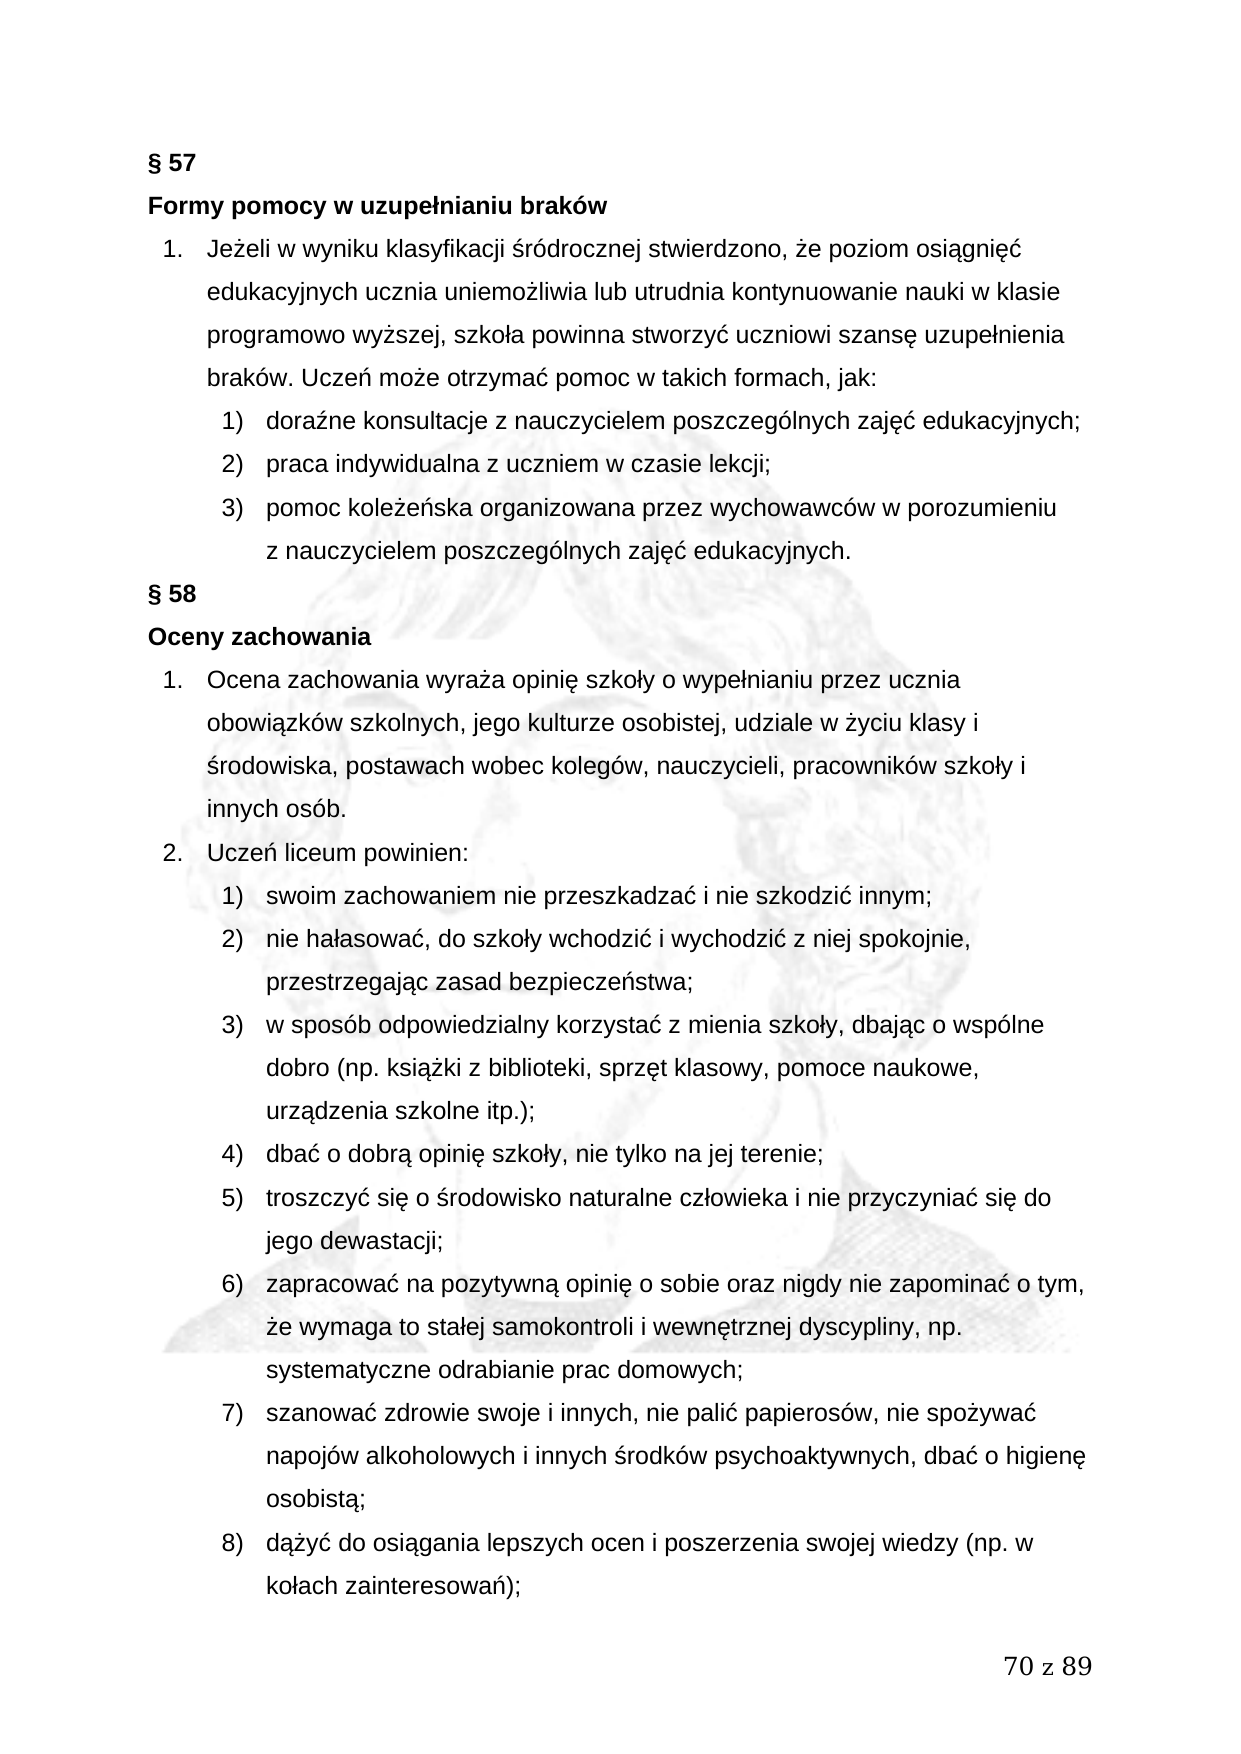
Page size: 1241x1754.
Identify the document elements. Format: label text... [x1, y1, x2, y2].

list zapracować na pozytywną opinię o sobie oraz nigdy nie zapominać o tym, że wymaga to stałej samokontroli i wewnętrznej dyscypliny, np. systematyczne odrabianie prac domowych; [221, 1269, 1093, 1384]
list doraźne konsultacje z nauczycielem poszczególnych zajęć edukacyjnych; [221, 406, 1093, 435]
subtitle § 58 Oceny zachowania [148, 579, 1093, 651]
list praca indywidualna z uczniem w czasie lekcji; [221, 449, 1093, 478]
list Jeżeli w wyniku klasyfikacji śródrocznej stwierdzono, że poziom osiągnięć edukacyjnych ucznia uniemożliwia lub utrudnia kontynuowanie nauki w klasie programowo wyższej, szkoła powinna stworzyć uczniowi szansę uzupełnienia braków. Uczeń może otrzymać pomoc w takich formach, jak: [162, 234, 1093, 392]
list szanować zdrowie swoje i innych, nie palić papierosów, nie spożywać napojów alkoholowych i innych środków psychoaktywnych, dbać o higienę osobistą; [221, 1398, 1093, 1513]
list Uczeń liceum powinien: [162, 838, 1093, 866]
list dążyć do osiągania lepszych ocen i poszerzenia swojej wiedzy (np. w kołach zainteresowań); [221, 1528, 1093, 1599]
list Ocena zachowania wyraża opinię szkoły o wypełnianiu przez ucznia obowiązków szkolnych, jego kulturze osobistej, udziale w życiu klasy i środowiska, postawach wobec kolegów, nauczycieli, pracowników szkoły i innych osób. [162, 665, 1093, 823]
list w sposób odpowiedzialny korzystać z mienia szkoły, dbając o wspólne dobro (np. książki z biblioteki, sprzęt klasowy, pomoce naukowe, urządzenia szkolne itp.); [221, 1010, 1093, 1125]
list troszczyć się o środowisko naturalne człowieka i nie przyczyniać się do jego dewastacji; [221, 1183, 1093, 1254]
list pomoc koleżeńska organizowana przez wychowawców w porozumieniu z nauczycielem poszczególnych zajęć edukacyjnych. [221, 493, 1093, 564]
list swoim zachowaniem nie przeszkadzać i nie szkodzić innym; [221, 881, 1093, 909]
list nie hałasować, do szkoły wchodzić i wychodzić z niej spokojnie, przestrzegając zasad bezpieczeństwa; [221, 924, 1093, 996]
subtitle § 57 Formy pomocy w uzupełnianiu braków [148, 148, 1093, 219]
list dbać o dobrą opinię szkoły, nie tylko na jej terenie; [221, 1139, 1093, 1168]
